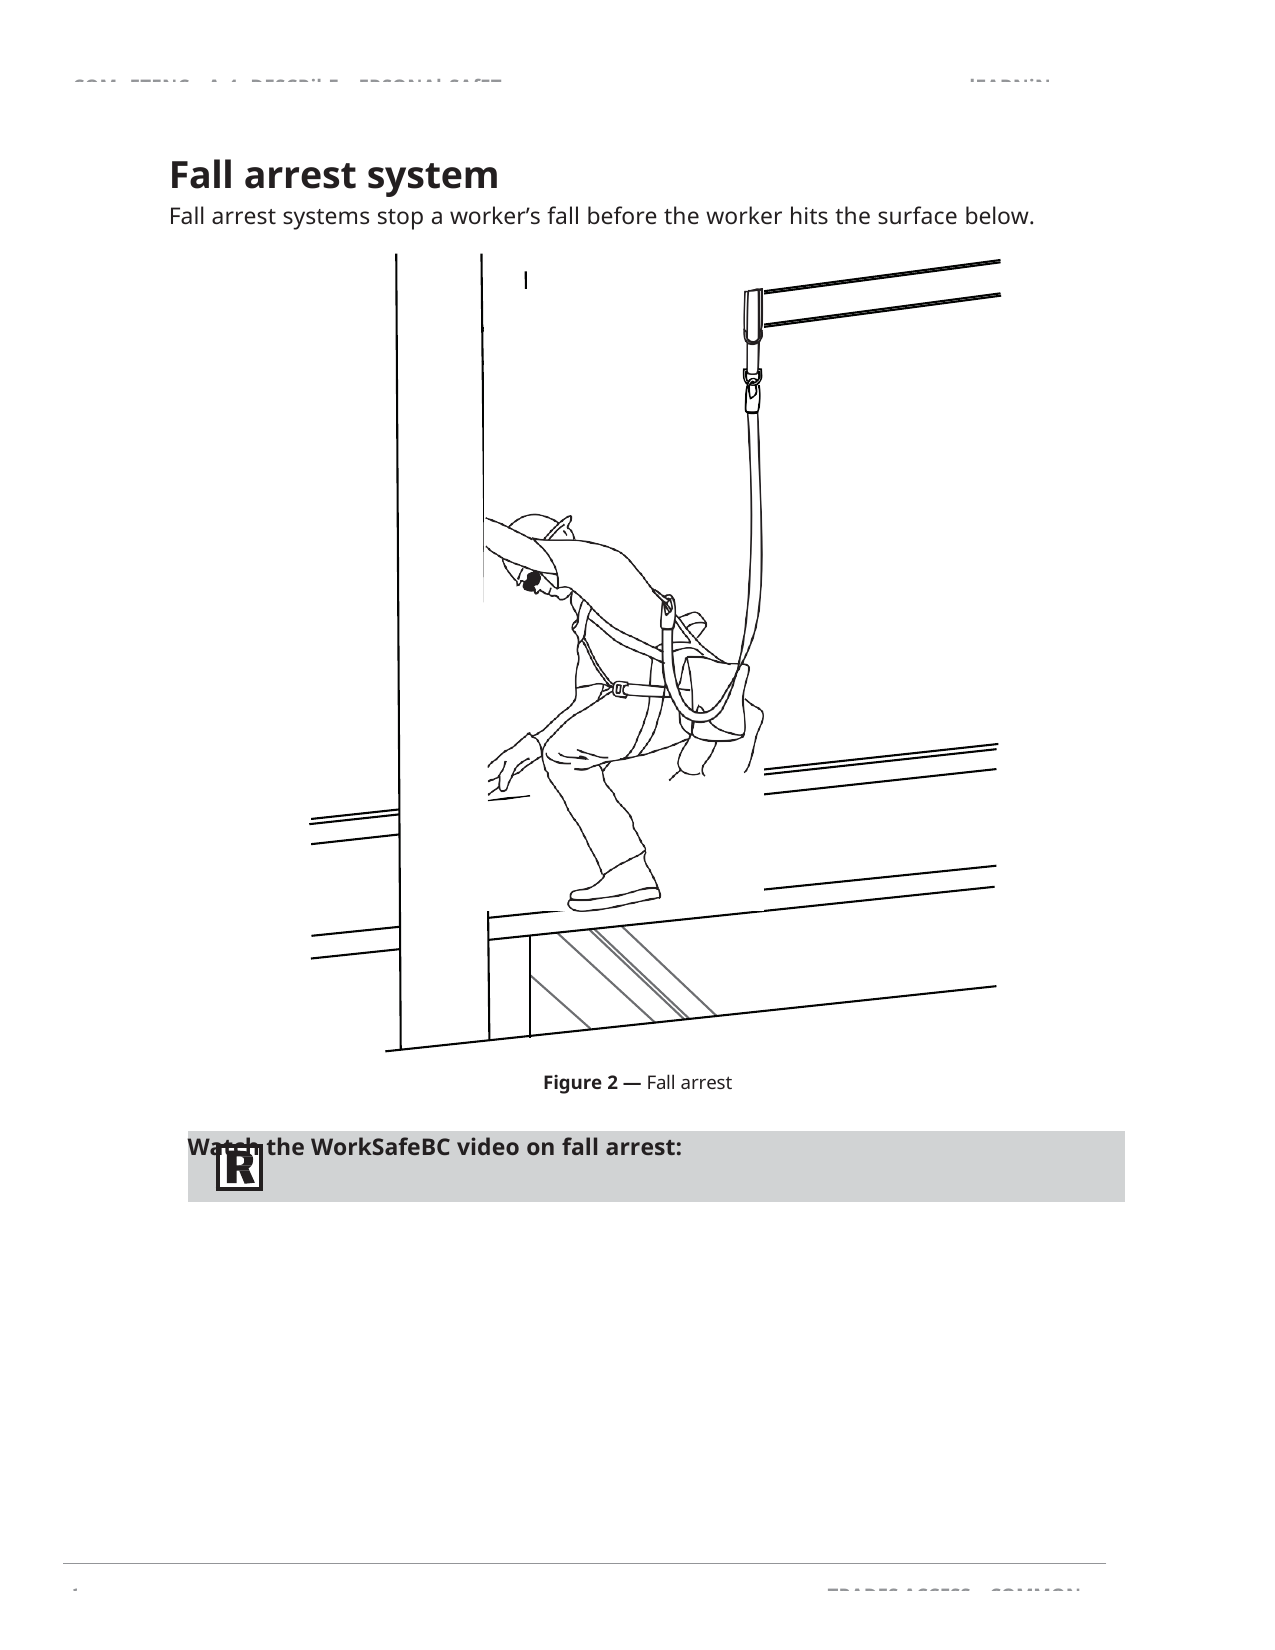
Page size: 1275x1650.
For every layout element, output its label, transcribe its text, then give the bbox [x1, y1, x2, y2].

picture [484, 288, 764, 912]
text Fall arrest systems stop a worker’s fall before the worker hits the surface below. [169, 199, 1119, 231]
text Figure 2 — Fall arrest [510, 1069, 765, 1095]
subtitle Fall arrest system [169, 148, 1119, 199]
